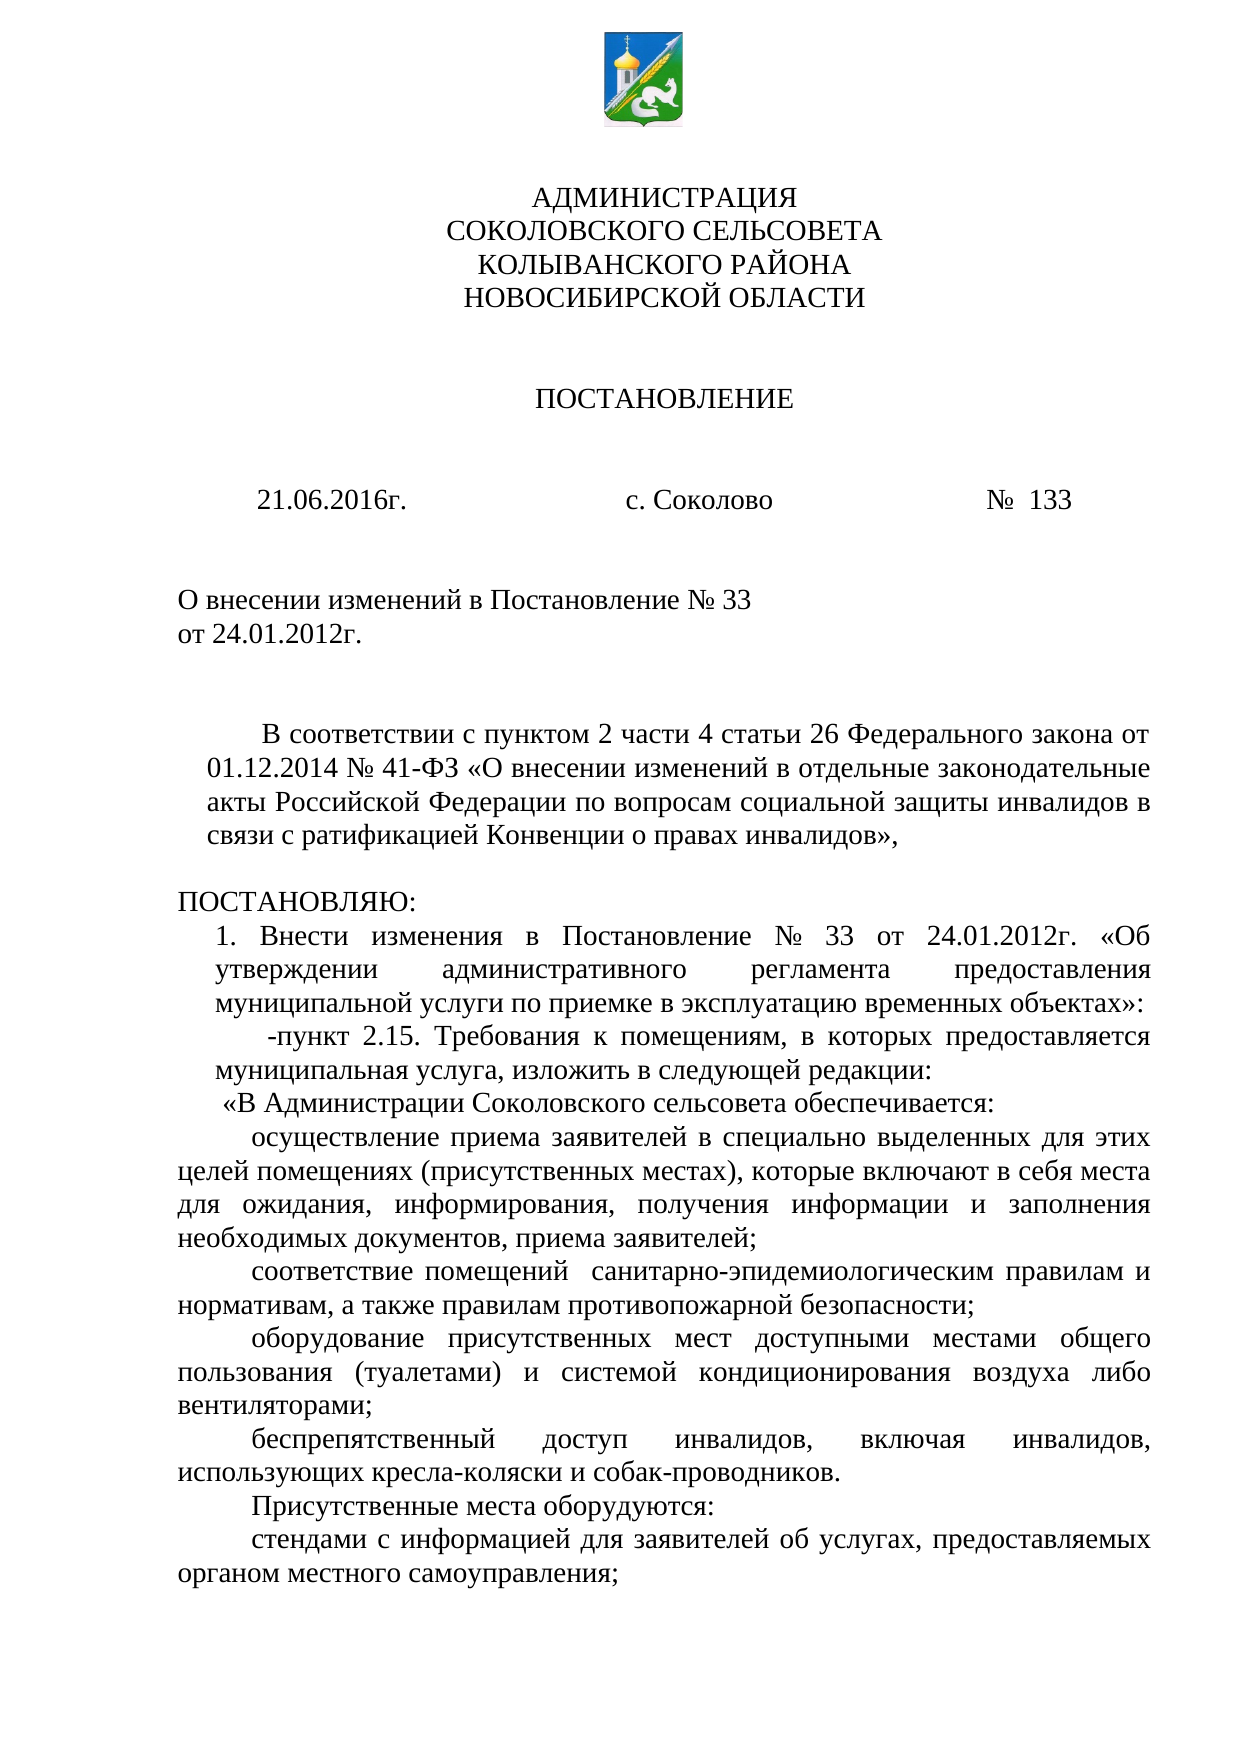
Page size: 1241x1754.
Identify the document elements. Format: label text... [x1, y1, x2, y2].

text осуществление приема заявителей в специально выделенных для этих целей помещениях (присутственных местах), которые включают в себя места для ожидания, информирования, получения информации и заполнения необходимых документов, приема заявителей; [177, 1119, 1152, 1253]
picture [604, 32, 683, 127]
text ПОСТАНОВЛЯЮ: [177, 884, 1152, 918]
text стендами с информацией для заявителей об услугах, предоставляемых органом местного самоуправления; [177, 1522, 1152, 1589]
text оборудование присутственных мест доступными местами общего пользования (туалетами) и системой кондиционирования воздуха либо вентиляторами; [177, 1320, 1152, 1421]
text О внесении изменений в Постановление № 33 [177, 582, 1152, 616]
text В соответствии с пунктом 2 части 4 статьи 26 Федерального закона от 01.12.2014 № 41-ФЗ «О внесении изменений в отдельные законодательные акты Российской Федерации по вопросам социальной защиты инвалидов в связи с ратификацией Конвенции о правах инвалидов», [177, 717, 1152, 851]
text СОКОЛОВСКОГО СЕЛЬСОВЕТА [177, 213, 1152, 247]
text 1. Внести изменения в Постановление № 33 от 24.01.2012г. «Об утверждении административного регламента предоставления муниципальной услуги по приемке в эксплуатацию временных объектах»: [215, 918, 1152, 1018]
text НОВОСИБИРСКОЙ ОБЛАСТИ [177, 281, 1152, 314]
text соответствие помещений санитарно-эпидемиологическим правилам и нормативам, а также правилам противопожарной безопасности; [177, 1253, 1152, 1320]
text от 24.01.2012г. [177, 616, 1152, 649]
text -пункт 2.15. Требования к помещениям, в которых предоставляется муниципальная услуга, изложить в следующей редакции: [215, 1018, 1152, 1086]
text беспрепятственный доступ инвалидов, включая инвалидов, использующих кресла-коляски и собак-проводников. [177, 1421, 1152, 1488]
text Присутственные места оборудуются: [177, 1488, 1152, 1522]
text АДМИНИСТРАЦИЯ [177, 180, 1152, 213]
text 21.06.2016г. с. Соколово № 133 [177, 482, 1152, 515]
text ПОСТАНОВЛЕНИЕ [177, 381, 1152, 415]
text КОЛЫВАНСКОГО РАЙОНА [177, 247, 1152, 281]
text «В Администрации Соколовского сельсовета обеспечивается: [215, 1086, 1152, 1119]
